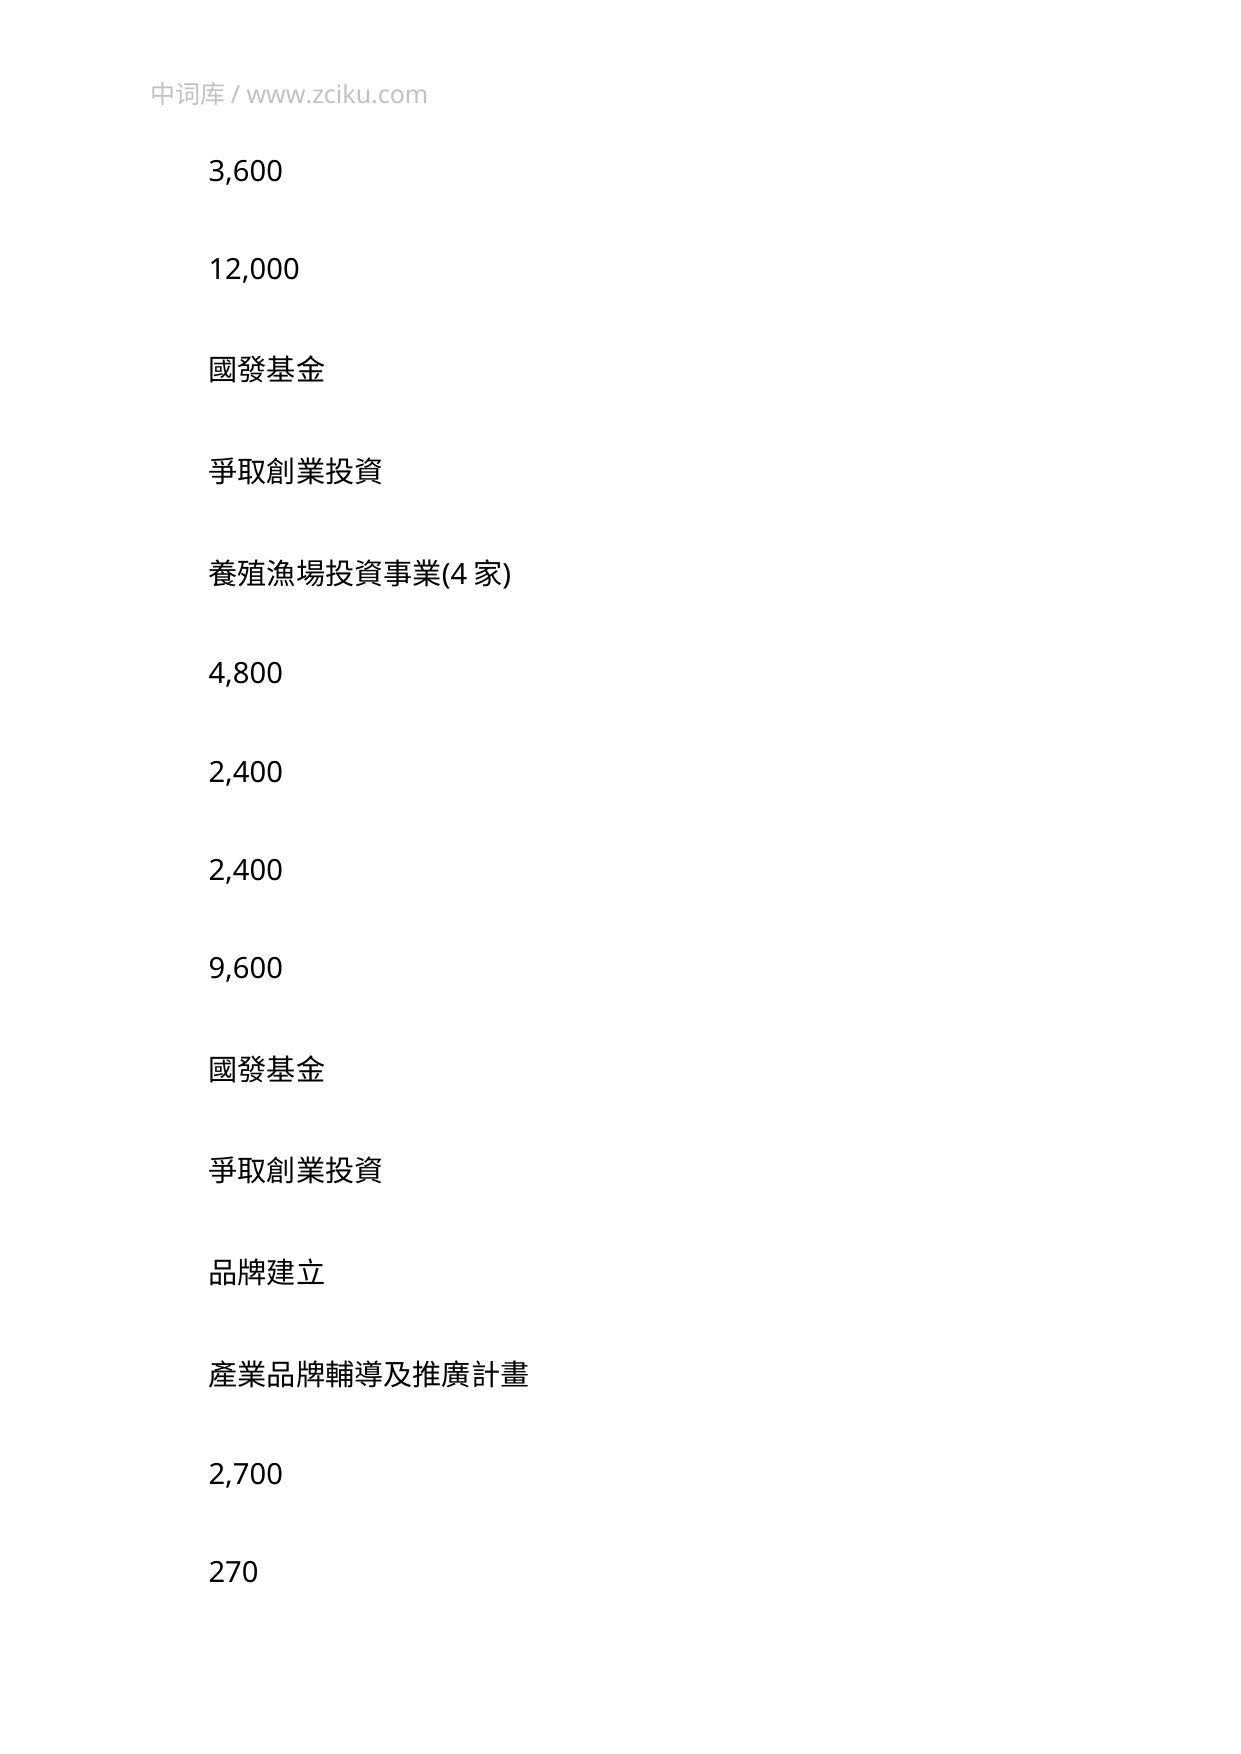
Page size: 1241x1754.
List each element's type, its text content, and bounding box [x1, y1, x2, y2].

text 品牌建立 [150, 1250, 1090, 1292]
text 2,400 [150, 751, 1090, 791]
text 國發基金 [150, 1046, 1090, 1088]
text 9,600 [150, 948, 1090, 987]
text 產業品牌輔導及推廣計畫 [150, 1351, 1090, 1394]
text 國發基金 [150, 347, 1090, 389]
text 養殖漁場投資事業(4家) [150, 550, 1090, 593]
text 爭取創業投資 [150, 1148, 1090, 1190]
text 2,400 [150, 849, 1090, 889]
text 爭取創業投資 [150, 449, 1090, 491]
text 4,800 [150, 652, 1090, 692]
text 3,600 [150, 150, 1090, 190]
text 12,000 [150, 248, 1090, 288]
text 270 [150, 1552, 1090, 1591]
text 2,700 [150, 1453, 1090, 1493]
